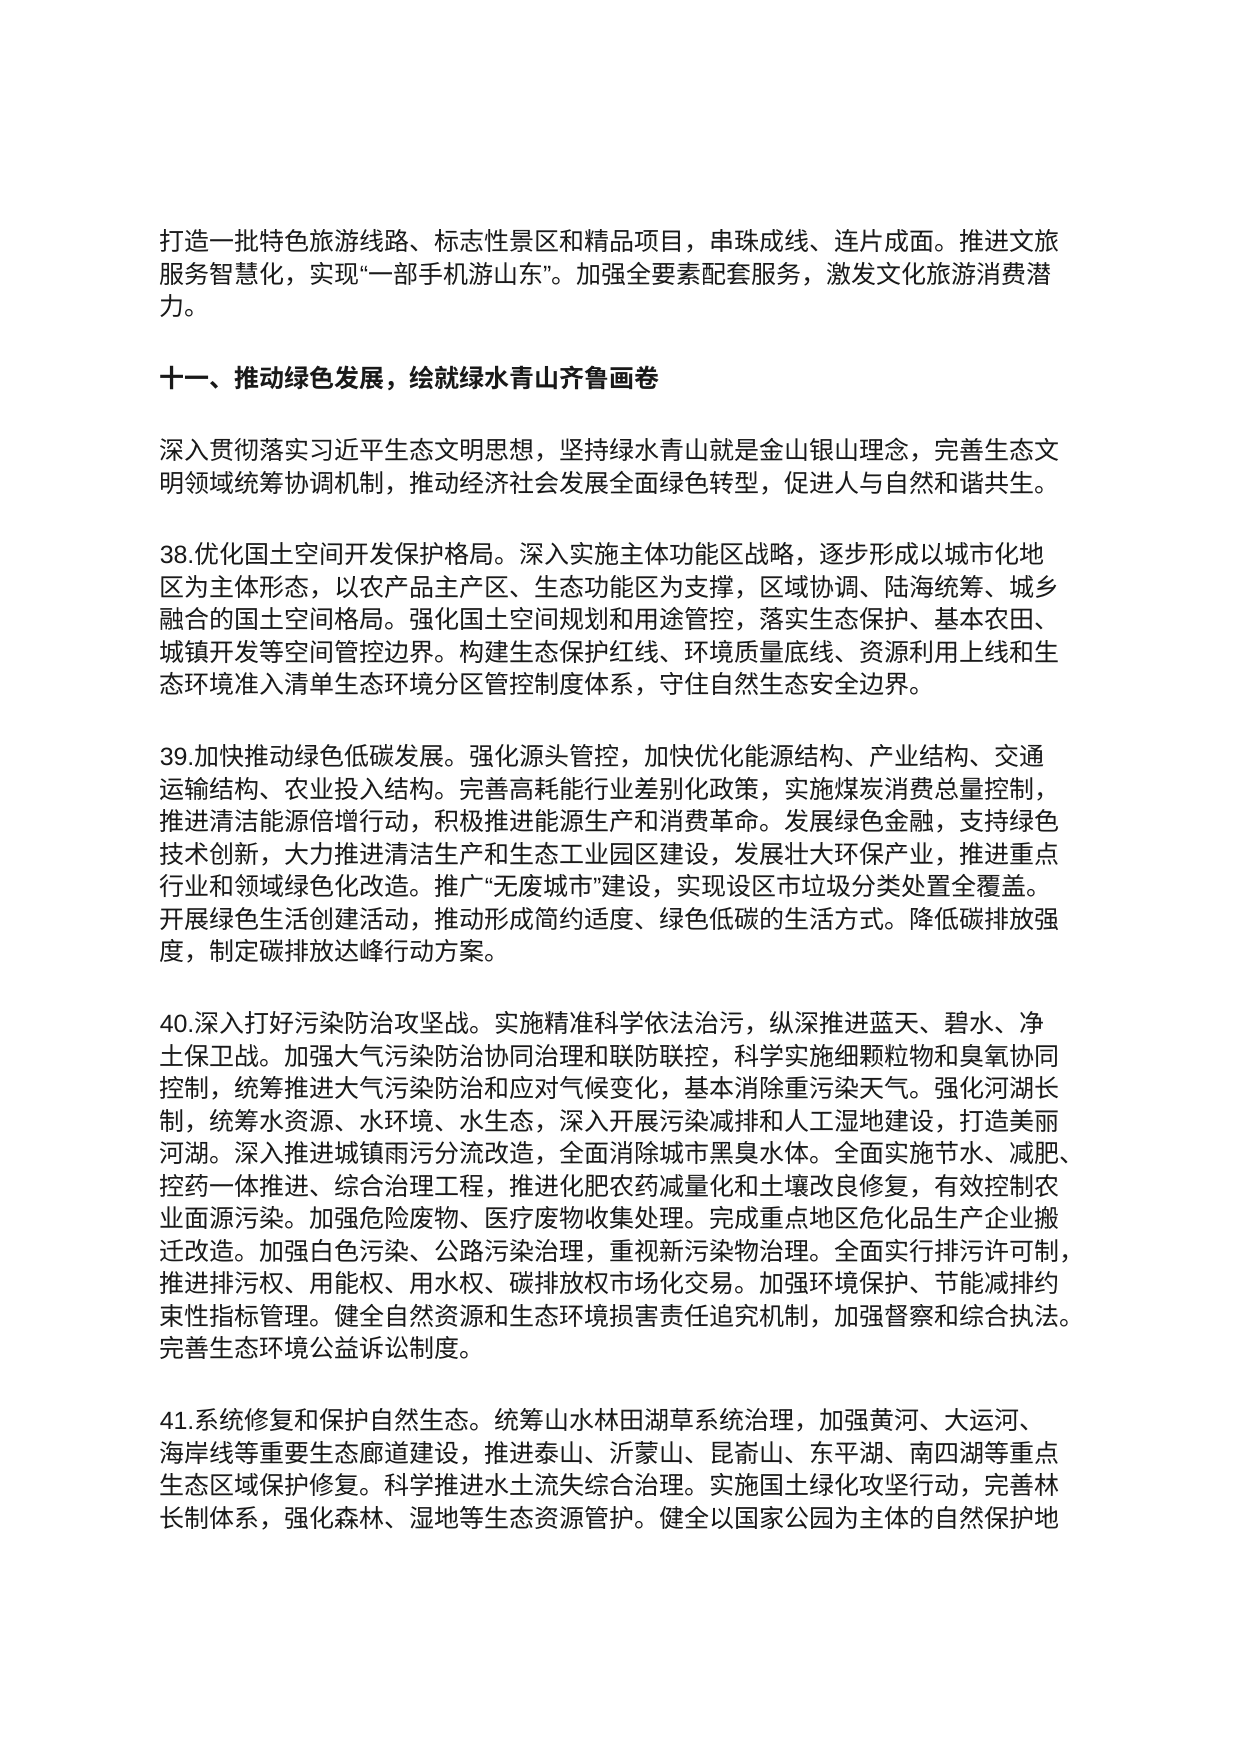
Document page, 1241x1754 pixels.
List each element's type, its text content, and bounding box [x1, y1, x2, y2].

text 深入贯彻落实习近平生态文明思想，坚持绿水青山就是金山银山理念，完善生态文明领域统筹协调机制，推动经济社会发展全面绿色转型，促进人与自然和谐共生。 [159, 434, 1069, 499]
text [159, 225, 1069, 323]
text 40.深入打好污染防治攻坚战。实施精准科学依法治污，纵深推进蓝天、碧水、净土保卫战。加强大气污染防治协同治理和联防联控，科学实施细颗粒物和臭氧协同控制，统筹推进大气污染防治和应对气候变化，基本消除重污染天气。强化河湖长制，统筹水资源、水环境、水生态，深入开展污染减排和人工湿地建设，打造美丽河湖。深入推进城镇雨污分流改造，全面消除城市黑臭水体。全面实施节水、减肥、控药一体推进、综合治理工程，推进化肥农药减量化和土壤改良修复，有效控制农业面源污染。加强危险废物、医疗废物收集处理。完成重点地区危化品生产企业搬迁改造。加强白色污染、公路污染治理，重视新污染物治理。全面实行排污许可制，推进排污权、用能权、用水权、碳排放权市场化交易。加强环境保护、节能减排约束性指标管理。健全自然资源和生态环境损害责任追究机制，加强督察和综合执法。完善生态环境公益诉讼制度。 [159, 1007, 1069, 1365]
text 十一、推动绿色发展，绘就绿水青山齐鲁画卷 [159, 362, 1069, 395]
text 39.加快推动绿色低碳发展。强化源头管控，加快优化能源结构、产业结构、交通运输结构、农业投入结构。完善高耗能行业差别化政策，实施煤炭消费总量控制，推进清洁能源倍增行动，积极推进能源生产和消费革命。发展绿色金融，支持绿色技术创新，大力推进清洁生产和生态工业园区建设，发展壮大环保产业，推进重点行业和领域绿色化改造。推广“无废城市”建设，实现设区市垃圾分类处置全覆盖。开展绿色生活创建活动，推动形成简约适度、绿色低碳的生活方式。降低碳排放强度，制定碳排放达峰行动方案。 [159, 740, 1069, 968]
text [159, 1404, 1069, 1534]
text 38.优化国土空间开发保护格局。深入实施主体功能区战略，逐步形成以城市化地区为主体形态，以农产品主产区、生态功能区为支撑，区域协调、陆海统筹、城乡融合的国土空间格局。强化国土空间规划和用途管控，落实生态保护、基本农田、城镇开发等空间管控边界。构建生态保护红线、环境质量底线、资源利用上线和生态环境准入清单生态环境分区管控制度体系，守住自然生态安全边界。 [159, 538, 1069, 701]
